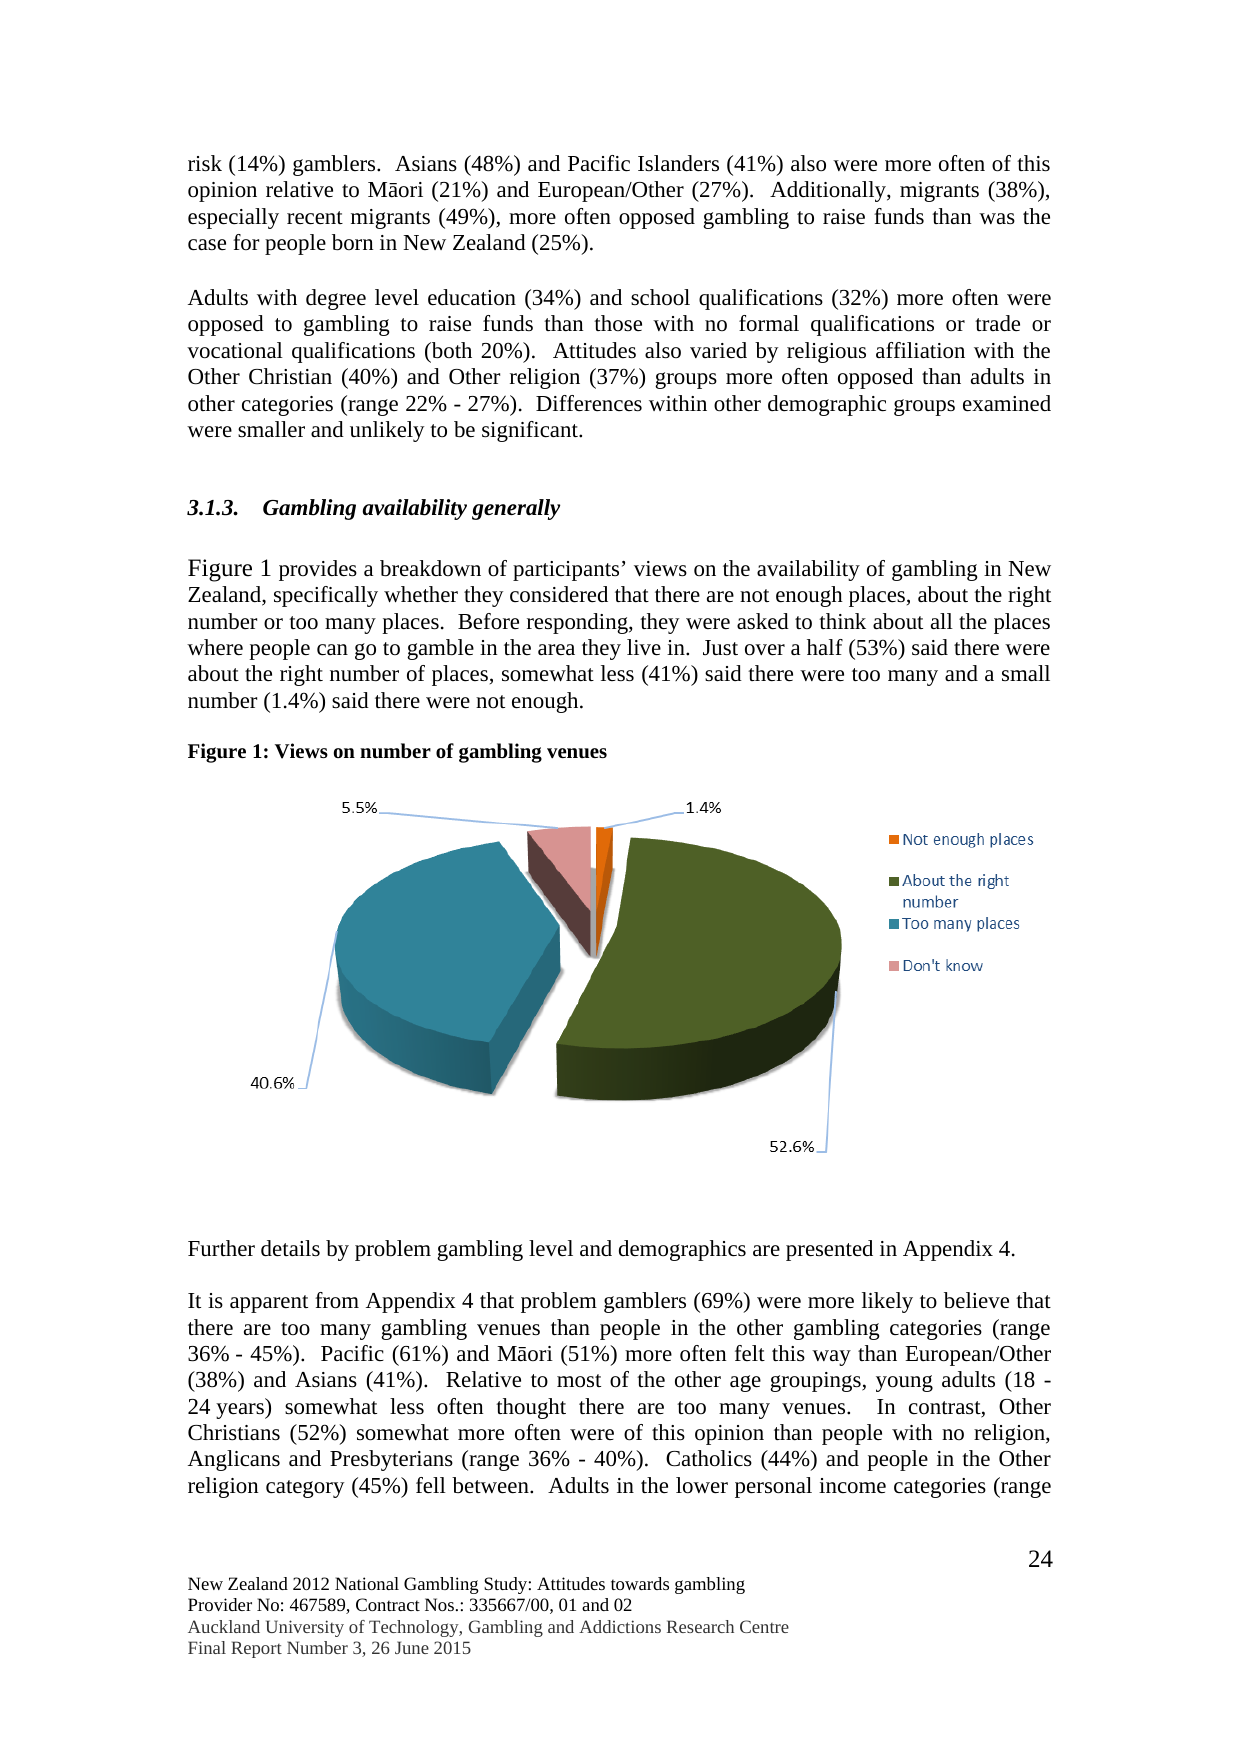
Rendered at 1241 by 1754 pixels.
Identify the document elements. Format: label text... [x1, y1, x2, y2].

picture [187, 763, 1054, 1209]
text Figure 1: Views on number of gambling venues [187, 739, 1053, 763]
text Further details by problem gambling level and demographics are presented in Appendix 4. [187, 1235, 1053, 1261]
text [187, 1287, 1053, 1498]
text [187, 150, 1053, 255]
subtitle Gambling availability generally [187, 494, 1053, 520]
text Adults with degree level education (34%) and school qualifications (32%) more often were opposed to gambling to raise funds than those with no formal qualifications or trade or vocational qualifications (both 20%). Attitudes also varied by religious affiliation with the Other Christian (40%) and Other religion (37%) groups more often opposed than adults in other categories (range 22% - 27%). Differences within other demographic groups examined were smaller and unlikely to be significant. [187, 284, 1053, 442]
text Figure 1 provides a breakdown of participants’ views on the availability of gambling in New Zealand, specifically whether they considered that there are not enough places, about the right number or too many places. Before responding, they were asked to think about all the places where people can go to gamble in the area they live in. Just over a half (53%) said there were about the right number of places, somewhat less (41%) said there were too many and a small number (1.4%) said there were not enough. [187, 553, 1053, 713]
